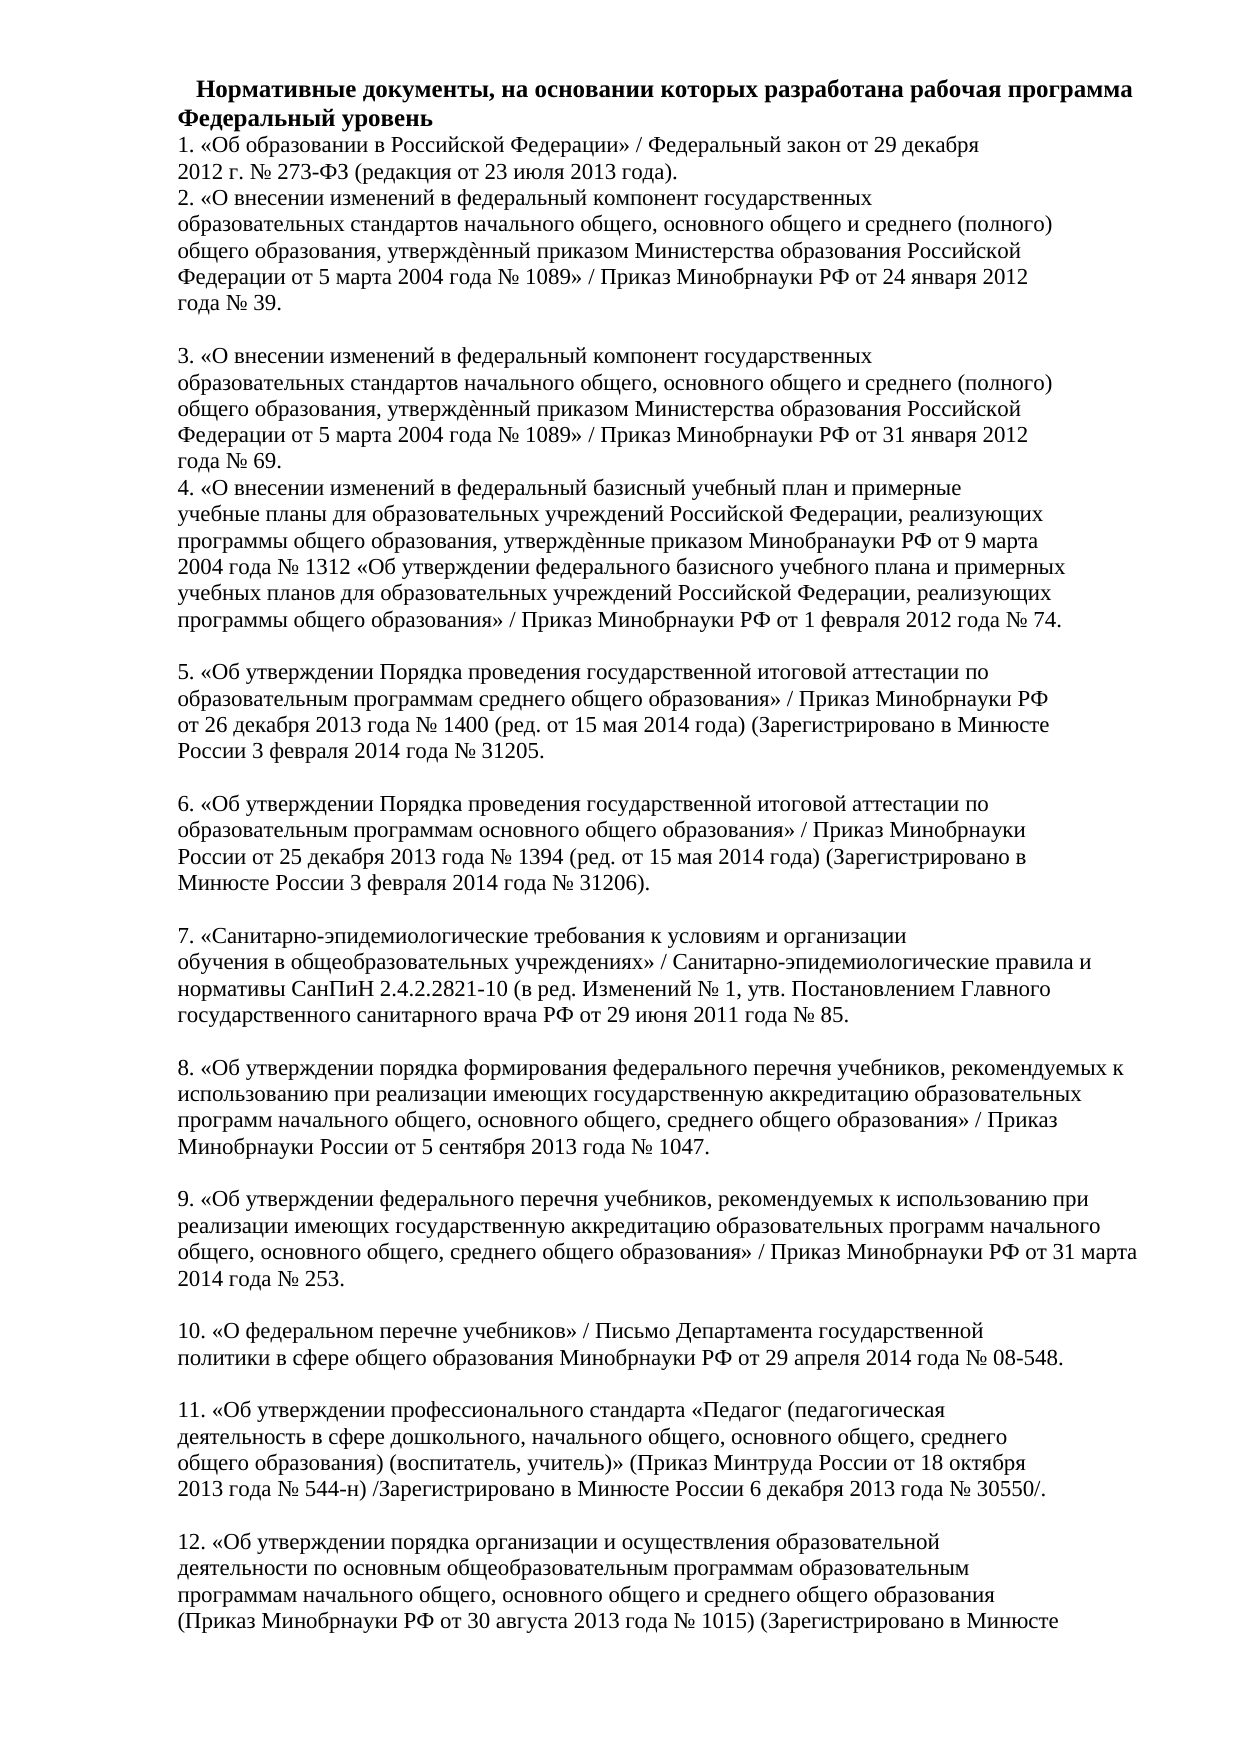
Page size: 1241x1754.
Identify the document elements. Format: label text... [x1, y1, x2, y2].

text 11. «Об утверждении профессионального стандарта «Педагог (педагогическая [177, 1396, 1152, 1423]
text обучения в общеобразовательных учреждениях» / Санитарно-эпидемиологические правила и нормативы СанПиН 2.4.2.2821-10 (в ред. Изменений № 1, утв. Постановлением Главного государственного санитарного врача РФ от 29 июня 2011 года № 85. [177, 948, 1152, 1027]
text учебные планы для образовательных учреждений Российской Федерации, реализующих [177, 500, 1152, 527]
text от 26 декабря 2013 года № 1400 (ред. от 15 мая 2014 года) (Зарегистрировано в Минюсте [177, 711, 1152, 737]
text 2012 г. № 273-ФЗ (редакция от 23 июля 2013 года). [177, 158, 1152, 184]
text программы общего образования, утверждѐнные приказом Минобранауки РФ от 9 марта [177, 527, 1152, 553]
text 2013 года № 544-н) /Зарегистрировано в Минюсте России 6 декабря 2013 года № 30550/. [177, 1475, 1152, 1502]
text года № 69. [177, 448, 1152, 474]
text учебных планов для образовательных учреждений Российской Федерации, реализующих [177, 579, 1152, 606]
text 10. «О федеральном перечне учебников» / Письмо Департамента государственной [177, 1317, 1152, 1344]
text 4. «О внесении изменений в федеральный базисный учебный план и примерные [177, 474, 1152, 500]
text Нормативные документы, на основании которых разработана рабочая программа [177, 74, 1152, 103]
text деятельность в сфере дошкольного, начального общего, основного общего, среднего [177, 1423, 1152, 1449]
text 3. «О внесении изменений в федеральный компонент государственных [177, 342, 1152, 368]
text (Приказ Минобрнауки РФ от 30 августа 2013 года № 1015) (Зарегистрировано в Минюсте [177, 1607, 1152, 1633]
text Минюсте России 3 февраля 2014 года № 31206). [177, 869, 1152, 896]
text общего образования) (воспитатель, учитель)» (Приказ Минтруда России от 18 октября [177, 1449, 1152, 1475]
text 7. «Санитарно-эпидемиологические требования к условиям и организации [177, 922, 1152, 948]
text России 3 февраля 2014 года № 31205. [177, 737, 1152, 764]
text 6. «Об утверждении Порядка проведения государственной итоговой аттестации по [177, 790, 1152, 817]
text 2. «О внесении изменений в федеральный компонент государственных [177, 184, 1152, 210]
text года № 39. [177, 289, 1152, 316]
text образовательным программам среднего общего образования» / Приказ Минобрнауки РФ [177, 685, 1152, 711]
text 1. «Об образовании в Российской Федерации» / Федеральный закон от 29 декабря [177, 131, 1152, 158]
text России от 25 декабря 2013 года № 1394 (ред. от 15 мая 2014 года) (Зарегистрировано в [177, 843, 1152, 869]
text 8. «Об утверждении порядка формирования федерального перечня учебников, рекомендуемых к использованию при реализации имеющих государственную аккредитацию образовательных программ начального общего, основного общего, среднего общего образования» / Приказ Минобрнауки России от 5 сентября 2013 года № 1047. [177, 1054, 1152, 1159]
text Федерации от 5 марта 2004 года № 1089» / Приказ Минобрнауки РФ от 24 января 2012 [177, 263, 1152, 289]
text 12. «Об утверждении порядка организации и осуществления образовательной [177, 1528, 1152, 1554]
text общего образования, утверждѐнный приказом Министерства образования Российской [177, 237, 1152, 263]
text Федеральный уровень [177, 103, 1152, 131]
text образовательных стандартов начального общего, основного общего и среднего (полного) [177, 368, 1152, 395]
text 9. «Об утверждении федерального перечня учебников, рекомендуемых к использованию при реализации имеющих государственную аккредитацию образовательных программ начального общего, основного общего, среднего общего образования» / Приказ Минобрнауки РФ от 31 марта 2014 года № 253. [177, 1186, 1152, 1291]
text деятельности по основным общеобразовательным программам образовательным [177, 1554, 1152, 1581]
text образовательным программам основного общего образования» / Приказ Минобрнауки [177, 817, 1152, 843]
text 5. «Об утверждении Порядка проведения государственной итоговой аттестации по [177, 658, 1152, 685]
text программам начального общего, основного общего и среднего общего образования [177, 1581, 1152, 1607]
text 2004 года № 1312 «Об утверждении федерального базисного учебного плана и примерных [177, 553, 1152, 579]
text программы общего образования» / Приказ Минобрнауки РФ от 1 февраля 2012 года № 74. [177, 606, 1152, 632]
text образовательных стандартов начального общего, основного общего и среднего (полного) [177, 210, 1152, 237]
text общего образования, утверждѐнный приказом Министерства образования Российской [177, 395, 1152, 421]
text Федерации от 5 марта 2004 года № 1089» / Приказ Минобрнауки РФ от 31 января 2012 [177, 421, 1152, 448]
text политики в сфере общего образования Минобрнауки РФ от 29 апреля 2014 года № 08-548. [177, 1344, 1152, 1370]
